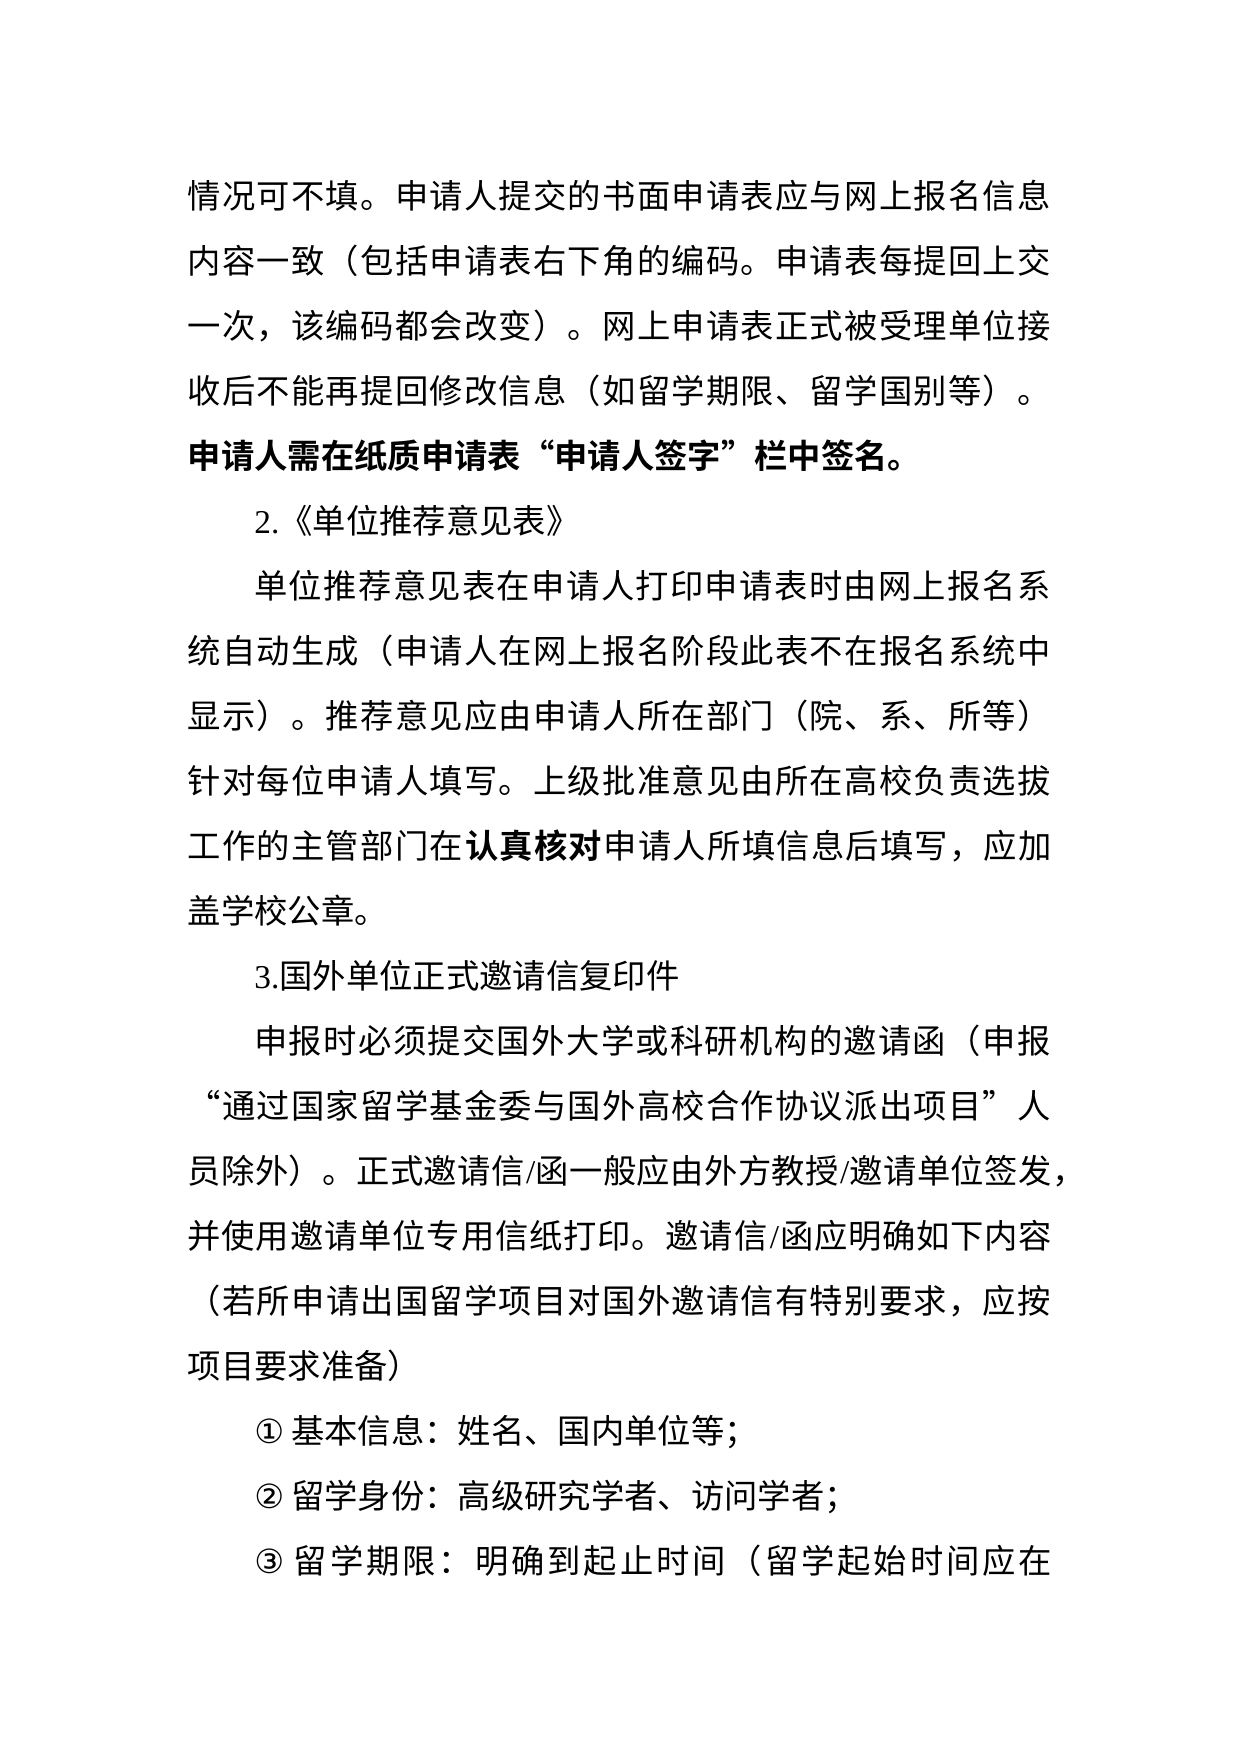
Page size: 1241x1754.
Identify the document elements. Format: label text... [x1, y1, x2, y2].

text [187, 162, 1053, 487]
text 单位推荐意见表在申请人打印申请表时由网上报名系统自动生成（申请人在网上报名阶段此表不在报名系统中显示）。推荐意见应由申请人所在部门（院、系、所等）针对每位申请人填写。上级批准意见由所在高校负责选拔工作的主管部门在认真核对申请人所填信息后填写，应加盖学校公章。 [187, 552, 1053, 942]
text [187, 1527, 1053, 1592]
text ①基本信息：姓名、国内单位等； [187, 1397, 1053, 1462]
text ②留学身份：高级研究学者、访问学者； [187, 1462, 1053, 1527]
text 2.《单位推荐意见表》 [187, 487, 1053, 552]
text 3.国外单位正式邀请信复印件 [187, 942, 1053, 1007]
text 申报时必须提交国外大学或科研机构的邀请函（申报“通过国家留学基金委与国外高校合作协议派出项目”人员除外）。正式邀请信/函一般应由外方教授/邀请单位签发，并使用邀请单位专用信纸打印。邀请信/函应明确如下内容（若所申请出国留学项目对国外邀请信有特别要求，应按项目要求准备） [187, 1007, 1053, 1397]
